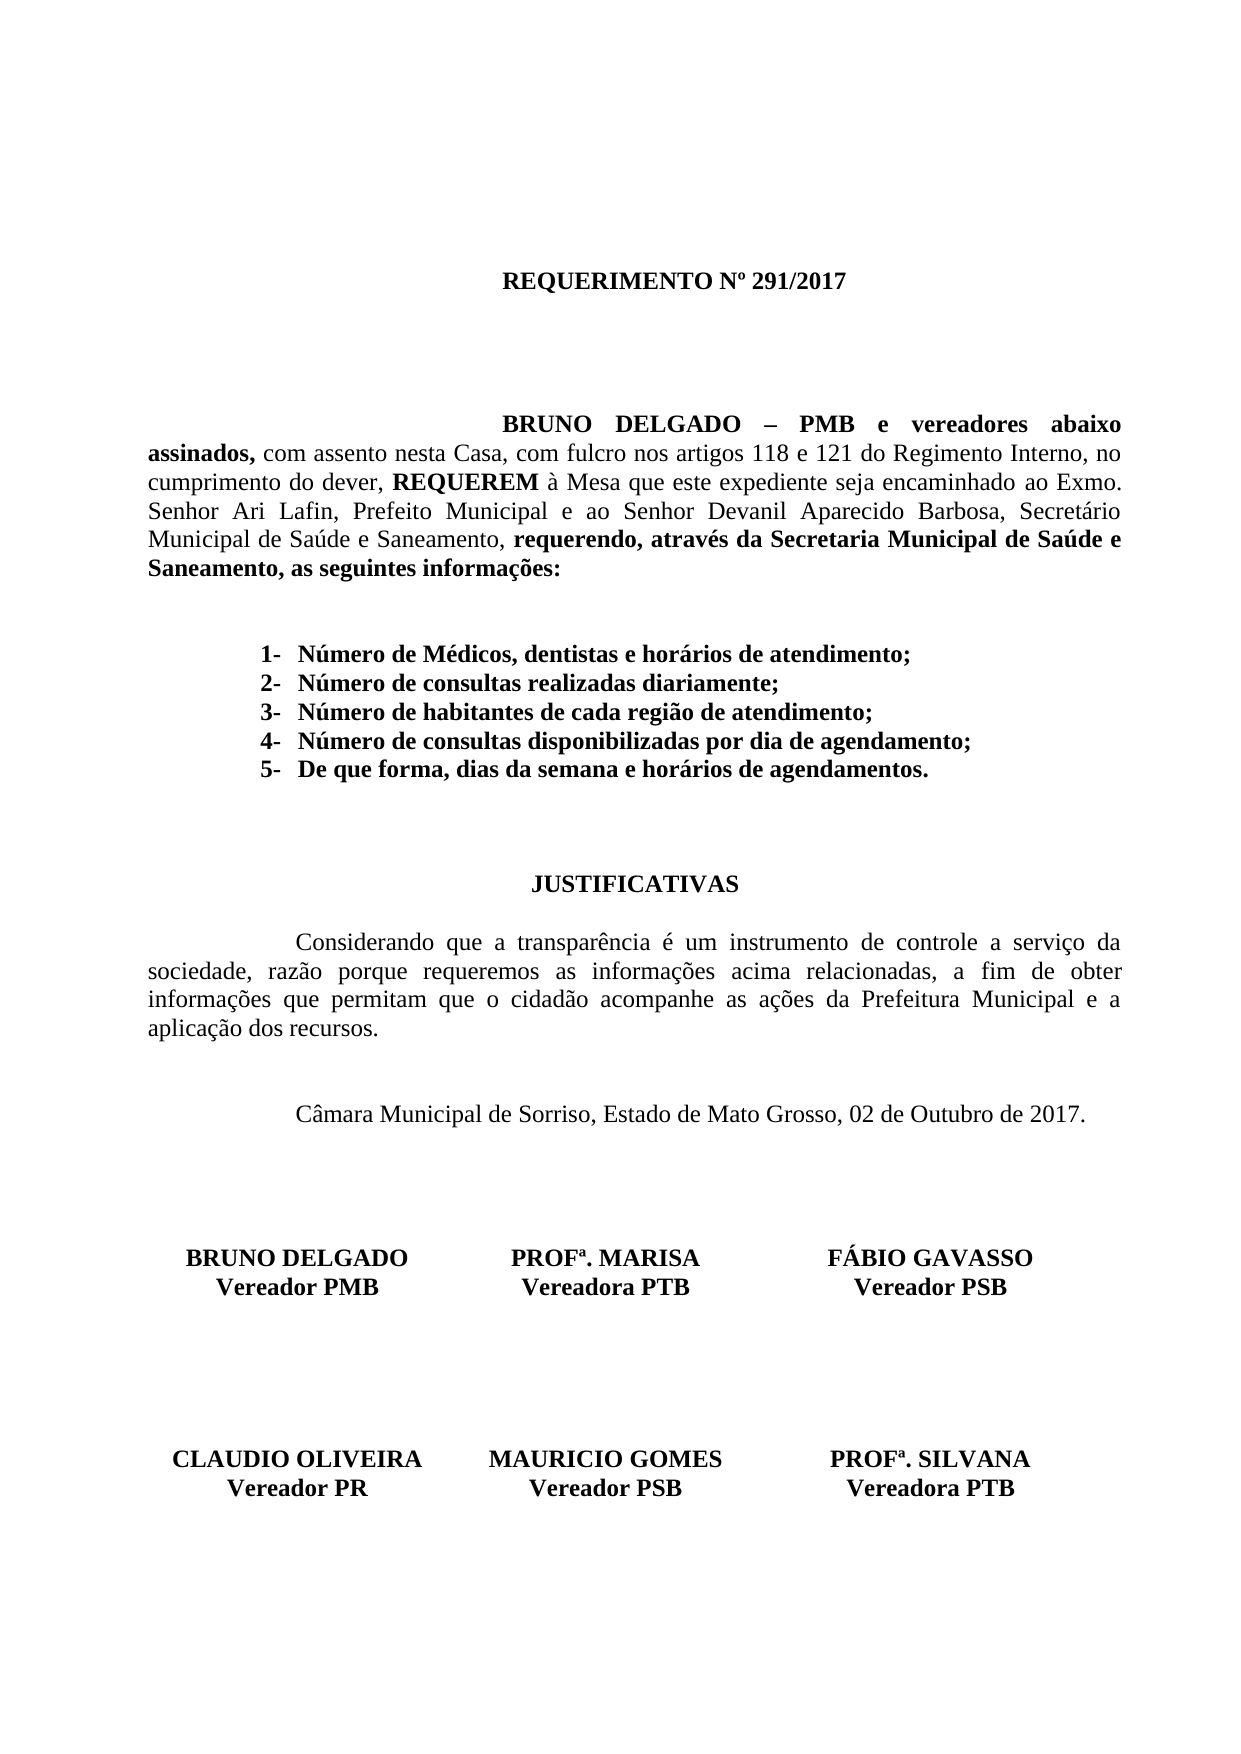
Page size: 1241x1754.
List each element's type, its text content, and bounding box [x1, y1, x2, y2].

list Número de Médicos, dentistas e horários de atendimento; [260, 639, 1122, 668]
list Número de consultas realizadas diariamente; [260, 668, 1122, 697]
text REQUERIMENTO Nº 291/2017 [148, 266, 1122, 294]
text Considerando que a transparência é um instrumento de controle a serviço da sociedade, razão porque requeremos as informações acima relacionadas, a fim de obter informações que permitam que o cidadão acompanhe as ações da Prefeitura Municipal e a aplicação dos recursos. [148, 927, 1122, 1042]
text BRUNO DELGADO – PMB e vereadores abaixo assinados, com assento nesta Casa, com fulcro nos artigos 118 e 121 do Regimento Interno, no cumprimento do dever, REQUEREM à Mesa que este expediente seja encaminhado ao Exmo. Senhor Ari Lafin, Prefeito Municipal e ao Senhor Devanil Aparecido Barbosa, Secretário Municipal de Saúde e Saneamento, requerendo, através da Secretaria Municipal de Saúde e Saneamento, as seguintes informações: [148, 409, 1122, 582]
table_cell CLAUDIO OLIVEIRA Vereador PR [136, 1387, 458, 1588]
list Número de consultas disponibilizadas por dia de agendamento; [260, 726, 1122, 754]
table_header FÁBIO GAVASSO Vereador PSB [753, 1215, 1107, 1387]
table_cell PROFª. SILVANA Vereadora PTB [753, 1387, 1107, 1588]
list Número de habitantes de cada região de atendimento; [260, 697, 1122, 726]
table_header BRUNO DELGADO Vereador PMB [136, 1215, 458, 1387]
text JUSTIFICATIVAS [148, 869, 1122, 898]
text Câmara Municipal de Sorriso, Estado de Mato Grosso, 02 de Outubro de 2017. [148, 1099, 1122, 1128]
table_header PROFª. MARISA Vereadora PTB [458, 1215, 753, 1387]
table_cell MAURICIO GOMES Vereador PSB [458, 1387, 753, 1588]
list De que forma, dias da semana e horários de agendamentos. [260, 754, 1122, 783]
